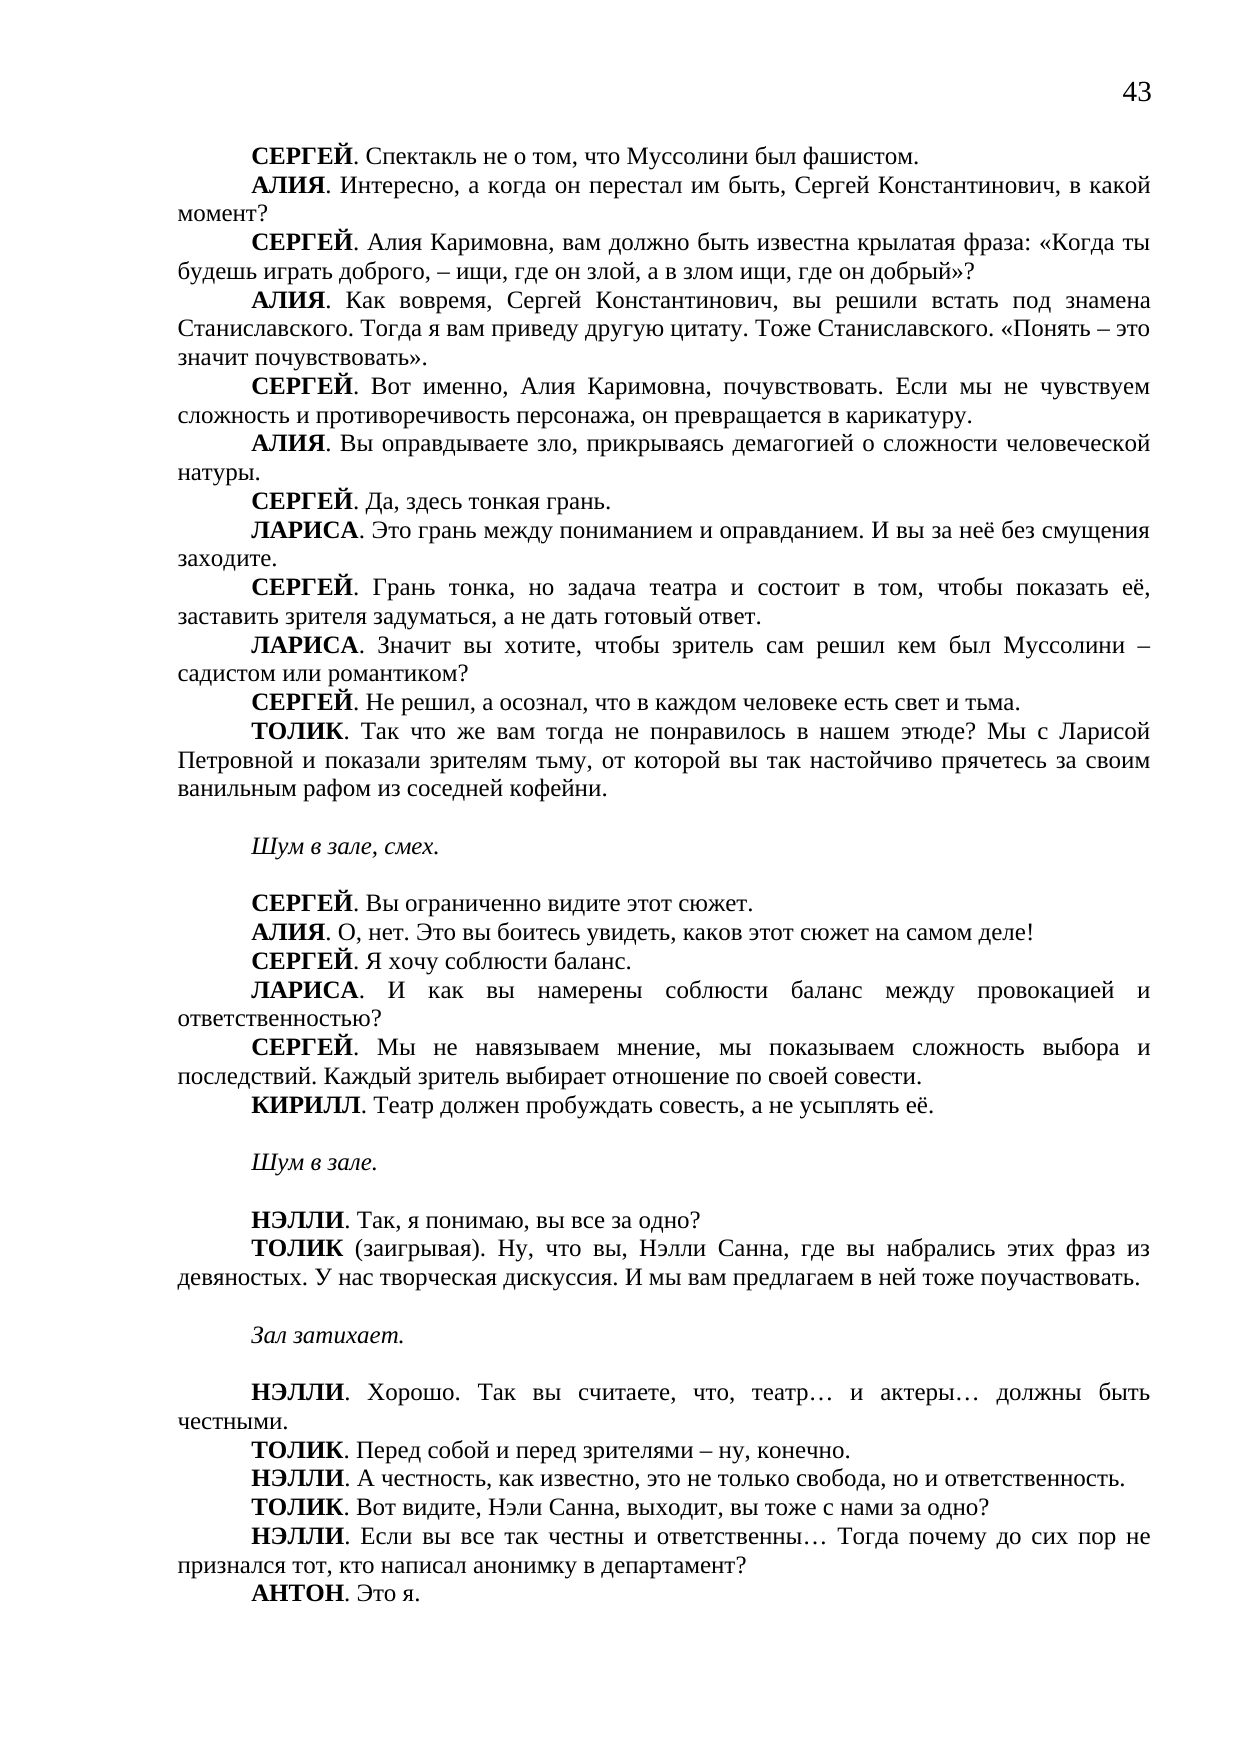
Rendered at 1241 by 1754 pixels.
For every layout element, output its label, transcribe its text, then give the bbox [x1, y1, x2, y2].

text СЕРГЕЙ. Да, здесь тонкая грань. [177, 486, 1152, 515]
text СЕРГЕЙ. Вы ограниченно видите этот сюжет. [177, 888, 1152, 917]
text АЛИЯ. Вы оправдываете зло, прикрываясь демагогией о сложности человеческой натуры. [177, 428, 1152, 486]
text Зал затихает. [177, 1320, 1152, 1348]
text ТОЛИК (заигрывая). Ну, что вы, Нэлли Санна, где вы набрались этих фраз из девяностых. У нас творческая дискуссия. И мы вам предлагаем в ней тоже поучаствовать. [177, 1233, 1152, 1291]
text КИРИЛЛ. Театр должен пробуждать совесть, а не усыплять её. [177, 1090, 1152, 1118]
text СЕРГЕЙ. Вот именно, Алия Каримовна, почувствовать. Если мы не чувствуем сложность и противоречивость персонажа, он превращается в карикатуру. [177, 371, 1152, 428]
text АНТОН. Это я. [177, 1578, 1152, 1607]
text НЭЛЛИ. А честность, как известно, это не только свобода, но и ответственность. [177, 1463, 1152, 1492]
text НЭЛЛИ. Хорошо. Так вы считаете, что, театр… и актеры… должны быть честными. [177, 1377, 1152, 1435]
text ТОЛИК. Так что же вам тогда не понравилось в нашем этюде? Мы с Ларисой Петровной и показали зрителям тьму, от которой вы так настойчиво прячетесь за своим ванильным рафом из соседней кофейни. [177, 716, 1152, 802]
text СЕРГЕЙ. Грань тонка, но задача театра и состоит в том, чтобы показать её, заставить зрителя задуматься, а не дать готовый ответ. [177, 572, 1152, 630]
text АЛИЯ. О, нет. Это вы боитесь увидеть, каков этот сюжет на самом деле! [177, 917, 1152, 946]
text СЕРГЕЙ. Не решил, а осознал, что в каждом человеке есть свет и тьма. [177, 687, 1152, 716]
text АЛИЯ. Как вовремя, Сергей Константинович, вы решили встать под знамена Станиславского. Тогда я вам приведу другую цитату. Тоже Станиславского. «Понять – это значит почувствовать». [177, 285, 1152, 371]
text СЕРГЕЙ. Мы не навязываем мнение, мы показываем сложность выбора и последствий. Каждый зритель выбирает отношение по своей совести. [177, 1032, 1152, 1090]
text НЭЛЛИ. Так, я понимаю, вы все за одно? [177, 1205, 1152, 1233]
text ЛАРИСА. Значит вы хотите, чтобы зритель сам решил кем был Муссолини – садистом или романтиком? [177, 630, 1152, 687]
text ТОЛИК. Вот видите, Нэли Санна, выходит, вы тоже с нами за одно? [177, 1492, 1152, 1521]
text Шум в зале, смех. [177, 831, 1152, 860]
text ЛАРИСА. И как вы намерены соблюсти баланс между провокацией и ответственностью? [177, 975, 1152, 1032]
text АЛИЯ. Интересно, а когда он перестал им быть, Сергей Константинович, в какой момент? [177, 170, 1152, 227]
text ЛАРИСА. Это грань между пониманием и оправданием. И вы за неё без смущения заходите. [177, 515, 1152, 572]
text СЕРГЕЙ. Спектакль не о том, что Муссолини был фашистом. [177, 141, 1152, 170]
text НЭЛЛИ. Если вы все так честны и ответственны… Тогда почему до сих пор не признался тот, кто написал анонимку в департамент? [177, 1521, 1152, 1578]
text СЕРГЕЙ. Алия Каримовна, вам должно быть известна крылатая фраза: «Когда ты будешь играть доброго, – ищи, где он злой, а в злом ищи, где он добрый»? [177, 227, 1152, 285]
text Шум в зале. [177, 1147, 1152, 1176]
text ТОЛИК. Перед собой и перед зрителями – ну, конечно. [177, 1435, 1152, 1463]
text СЕРГЕЙ. Я хочу соблюсти баланс. [177, 946, 1152, 975]
